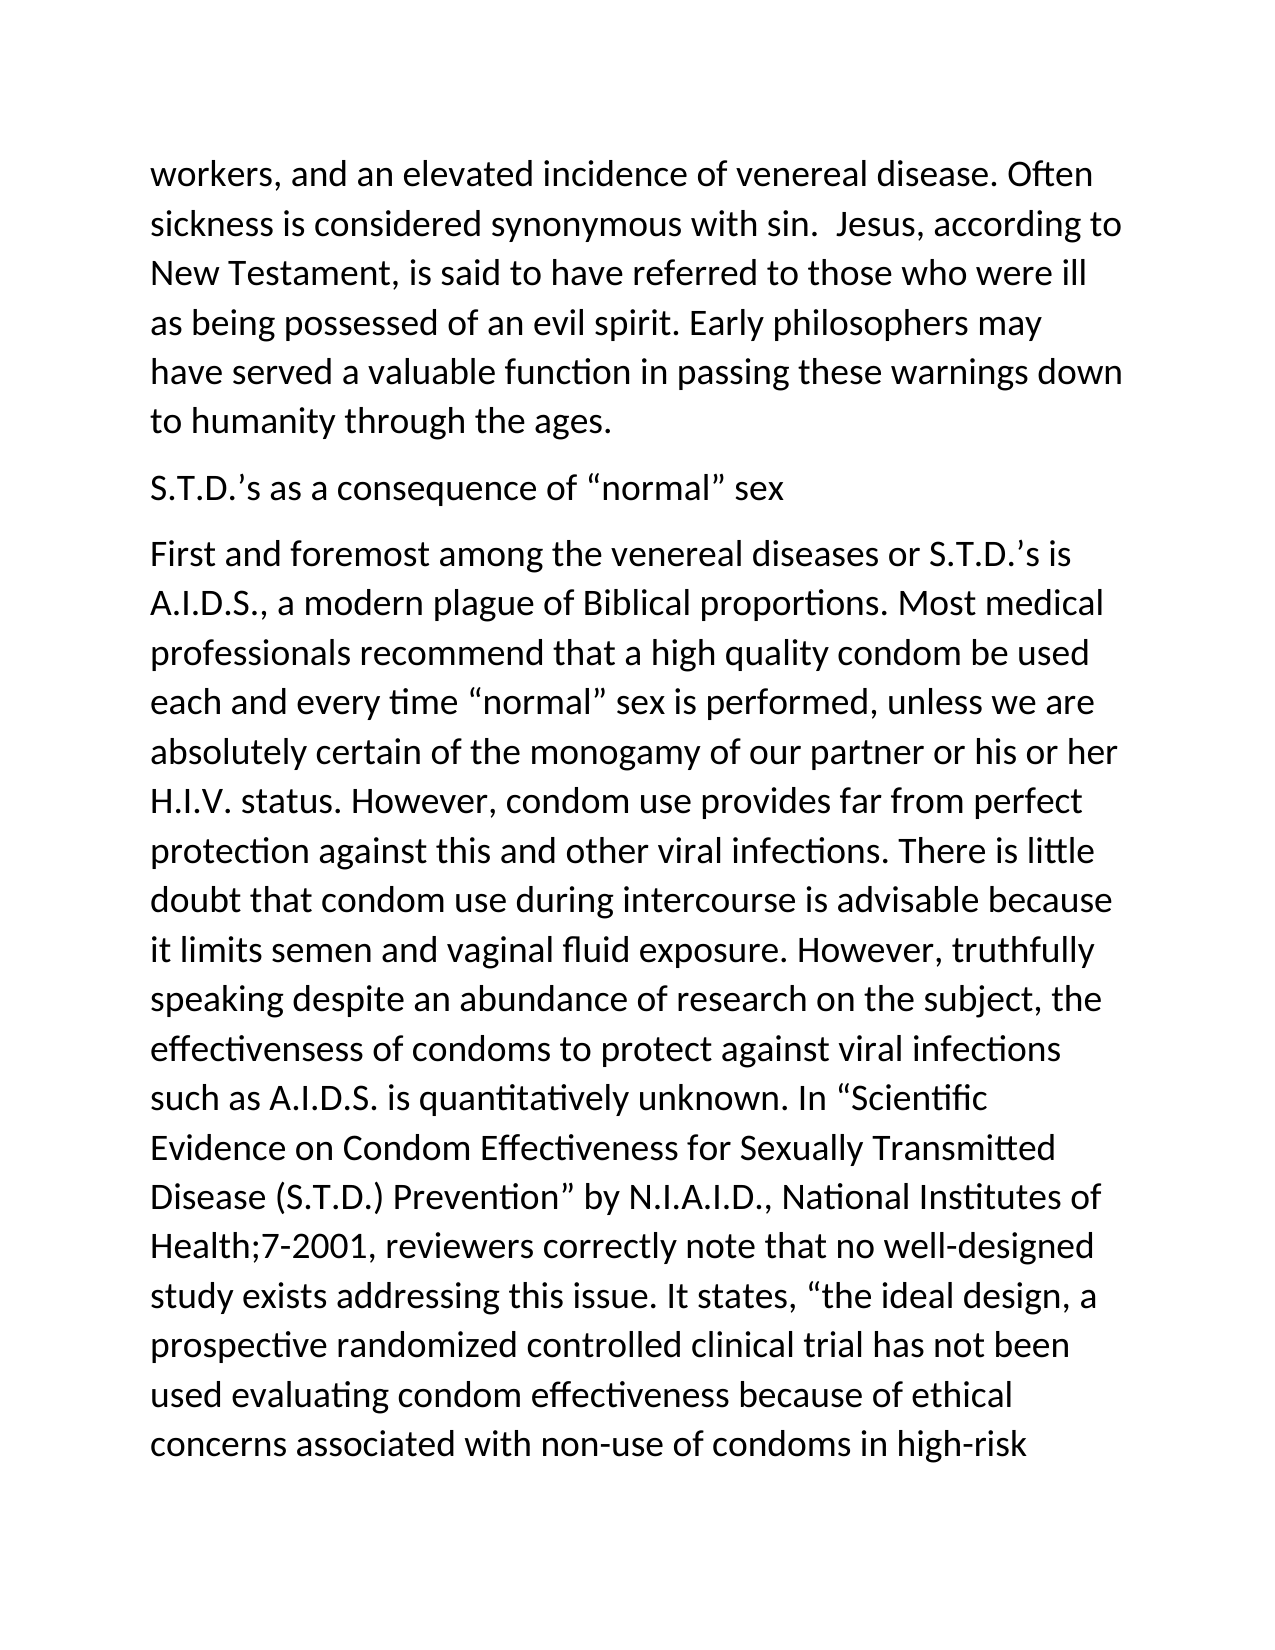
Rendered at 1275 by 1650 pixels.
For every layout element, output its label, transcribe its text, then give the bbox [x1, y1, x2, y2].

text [150, 150, 1125, 443]
text S.T.D.’s as a consequence of “normal” sex [150, 463, 1125, 509]
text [150, 530, 1125, 1466]
